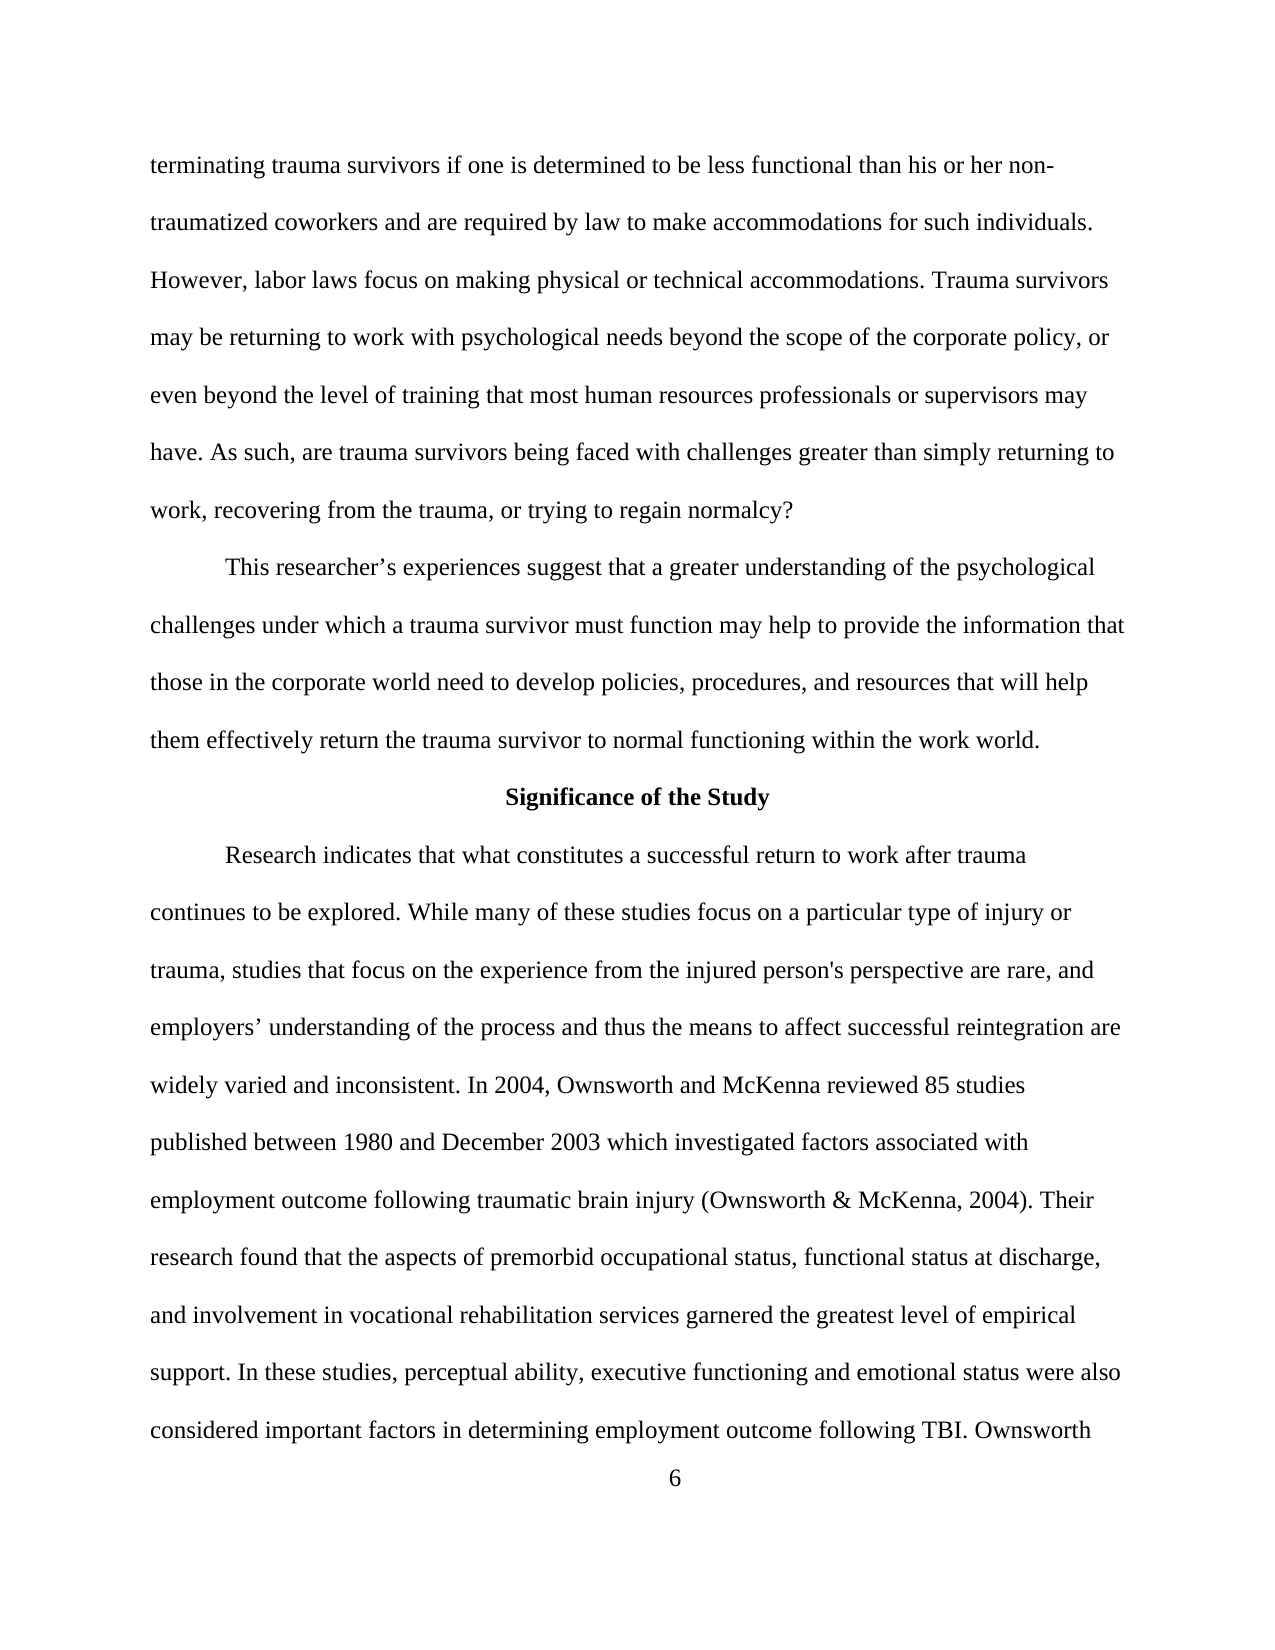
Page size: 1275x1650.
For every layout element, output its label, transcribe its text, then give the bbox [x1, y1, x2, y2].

subtitle Significance of the Study [150, 782, 1125, 811]
text This researcher’s experiences suggest that a greater understanding of the psychological challenges under which a trauma survivor must function may help to provide the information that those in the corporate world need to develop policies, procedures, and resources that will help them effectively return the trauma survivor to normal functioning within the work world. [150, 552, 1125, 754]
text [150, 840, 1125, 1444]
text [150, 150, 1125, 524]
